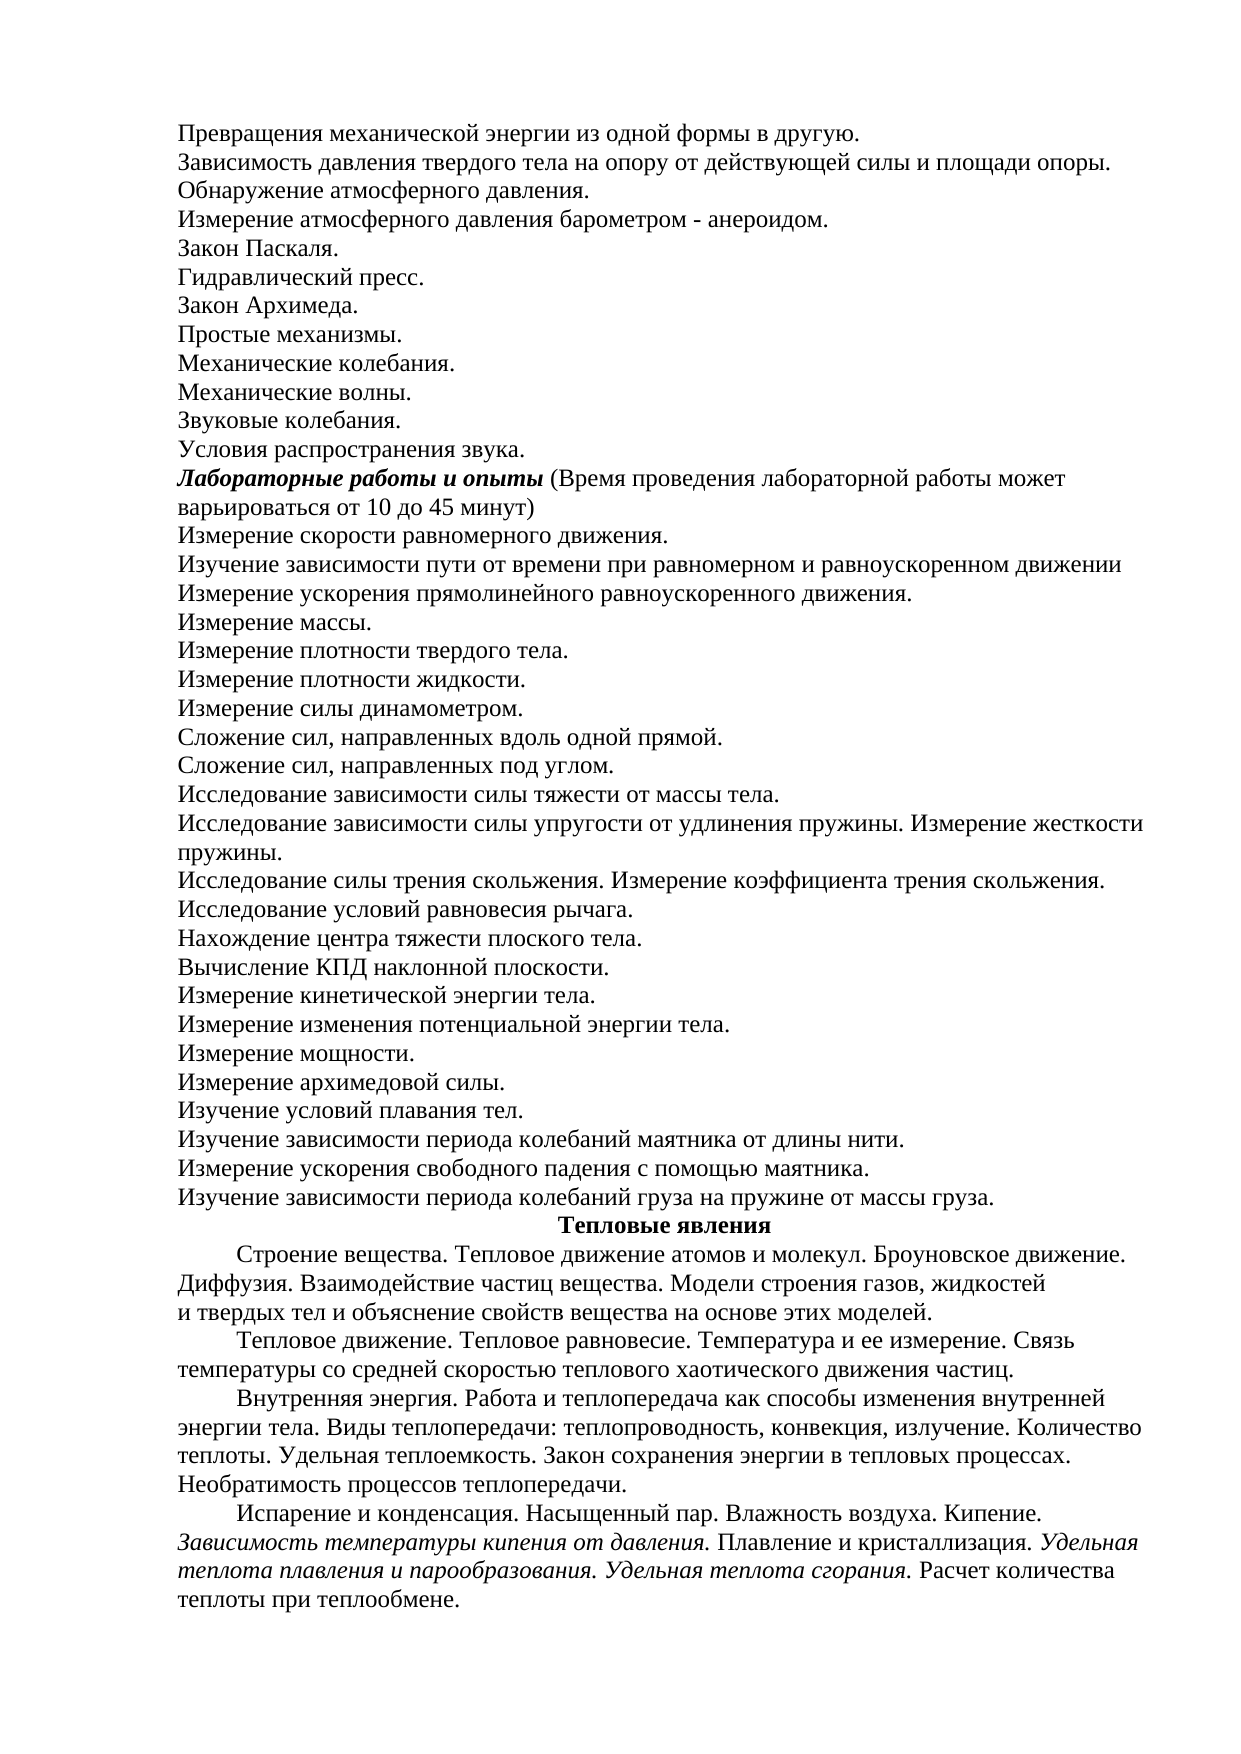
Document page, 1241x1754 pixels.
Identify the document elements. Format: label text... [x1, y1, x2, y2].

text Закон Архимеда. [177, 291, 1152, 319]
text Измерение массы. [177, 607, 1152, 636]
text Измерение ускорения свободного падения с помощью маятника. [177, 1153, 1152, 1182]
text Измерение мощности. [177, 1038, 1152, 1067]
text Гидравлический пресс. [177, 262, 1152, 291]
text Измерение силы динамометром. [177, 693, 1152, 722]
text Исследование условий равновесия рычага. [177, 894, 1152, 923]
text Изучение зависимости периода колебаний груза на пружине от массы груза. [177, 1182, 1152, 1211]
text Измерение скорости равномерного движения. [177, 521, 1152, 549]
text Измерение атмосферного давления барометром - анероидом. [177, 204, 1152, 233]
text Измерение ускорения прямолинейного равноускоренного движения. [177, 578, 1152, 607]
text Условия распространения звука. [177, 434, 1152, 463]
text Строение вещества. Тепловое движение атомов и молекул. Броуновское движение. Диффузия. Взаимодействие частиц вещества. Модели строения газов, жидкостей [177, 1239, 1152, 1297]
text Сложение сил, направленных вдоль одной прямой. [177, 722, 1152, 751]
text Измерение изменения потенциальной энергии тела. [177, 1009, 1152, 1038]
text Исследование зависимости силы тяжести от массы тела. [177, 779, 1152, 808]
text Исследование зависимости силы упругости от удлинения пружины. Измерение жесткости пружины. [177, 808, 1152, 866]
text и твердых тел и объяснение свойств вещества на основе этих моделей. [177, 1297, 1152, 1326]
text Превращения механической энергии из одной формы в другую. [177, 118, 1152, 147]
text Сложение сил, направленных под углом. [177, 751, 1152, 779]
text Нахождение центра тяжести плоского тела. [177, 923, 1152, 952]
text Звуковые колебания. [177, 406, 1152, 434]
text энергии тела. Виды теплопередачи: теплопроводность, конвекция, излучение. Количество теплоты. Удельная теплоемкость. Закон сохранения энергии в тепловых процессах. Необратимость процессов теплопередачи. [177, 1412, 1152, 1498]
text Обнаружение атмосферного давления. [177, 176, 1152, 204]
text Механические колебания. [177, 348, 1152, 377]
text Лабораторные работы и опыты (Время проведения лабораторной работы может варьироваться от 10 до 45 минут) [177, 463, 1152, 521]
text теплоты при теплообмене. [177, 1584, 1152, 1613]
text теплота плавления и парообразования. Удельная теплота сгорания. Расчет количества [177, 1556, 1152, 1584]
text Измерение плотности жидкости. [177, 664, 1152, 693]
text Измерение кинетической энергии тела. [177, 981, 1152, 1009]
text Закон Паскаля. [177, 233, 1152, 262]
text Простые механизмы. [177, 319, 1152, 348]
text Вычисление КПД наклонной плоскости. [177, 952, 1152, 981]
text Измерение архимедовой силы. [177, 1067, 1152, 1096]
text Изучение зависимости периода колебаний маятника от длины нити. [177, 1124, 1152, 1153]
text Испарение и конденсация. Насыщенный пар. Влажность воздуха. Кипение. Зависимость температуры кипения от давления. Плавление и кристаллизация. Удельная [177, 1498, 1152, 1556]
text Изучение условий плавания тел. [177, 1096, 1152, 1124]
text Внутренняя энергия. Работа и теплопередача как способы изменения внутренней [177, 1383, 1152, 1412]
text Тепловое движение. Тепловое равновесие. Температура и ее измерение. Связь температуры со средней скоростью теплового хаотического движения частиц. [177, 1326, 1152, 1383]
text Исследование силы трения скольжения. Измерение коэффициента трения скольжения. [177, 866, 1152, 894]
text Измерение плотности твердого тела. [177, 636, 1152, 664]
text Зависимость давления твердого тела на опору от действующей силы и площади опоры. [177, 147, 1152, 176]
text Механические волны. [177, 377, 1152, 406]
text Изучение зависимости пути от времени при равномерном и равноускоренном движении [177, 549, 1152, 578]
text Тепловые явления [177, 1211, 1152, 1239]
